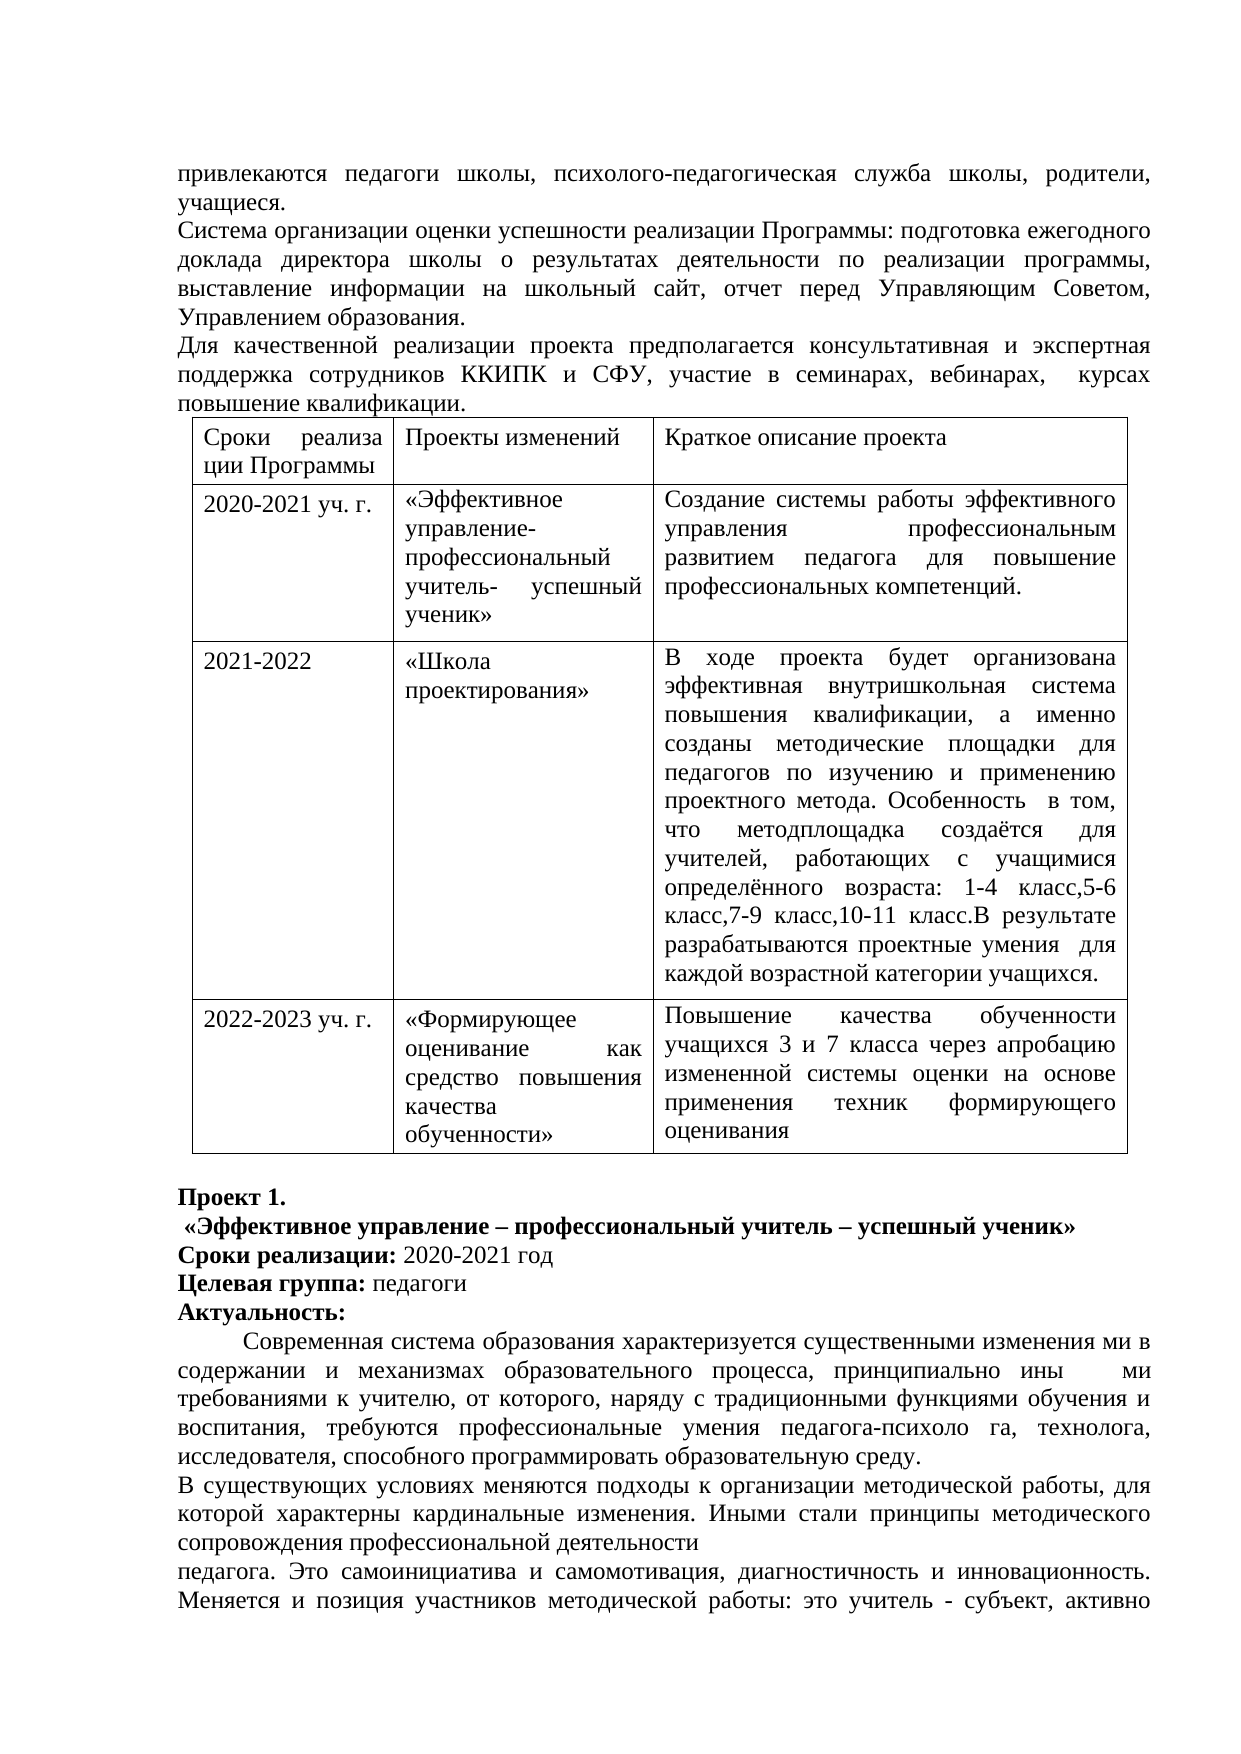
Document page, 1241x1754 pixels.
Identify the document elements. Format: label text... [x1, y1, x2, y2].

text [177, 1556, 1152, 1613]
text Сроки реализации: 2020-2021 год [177, 1240, 1152, 1268]
text В существующих условиях меняются подходы к организации методической работы, для которой характерны кардинальные изменения. Иными стали принципы методического сопровождения профессиональной деятельности [177, 1470, 1152, 1556]
table_header Проекты изменений [394, 418, 653, 483]
text Актуальность: [177, 1297, 1152, 1326]
table_header Сроки реализа ции Программы [193, 418, 393, 483]
table_cell Создание системы работы эффективного управления профессиональным развитием педагога для повышение профессиональных компетенций. [654, 485, 1127, 641]
text «Эффективное управление – профессиональный учитель – успешный ученик» [177, 1211, 1152, 1240]
table_cell «Эффективное управление-профессиональный учитель- успешный ученик» [394, 485, 653, 641]
table_cell Повышение качества обученности учащихся 3 и 7 класса через апробацию измененной системы оценки на основе применения техник формирующего оценивания [654, 1000, 1127, 1152]
table_cell «Формирующее оценивание как средство повышения качества обученности» [394, 1000, 653, 1152]
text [177, 158, 1152, 215]
text Система организации оценки успешности реализации Программы: подготовка ежегодного доклада директора школы о результатах деятельности по реализации программы, выставление информации на школьный сайт, отчет перед Управляющим Советом, Управлением образования. [177, 215, 1152, 330]
table_cell 2021-2022 [193, 642, 393, 999]
table_cell 2020-2021 уч. г. [193, 485, 393, 641]
text Современная система образования характеризуется существенными изменения ми в содержании и механизмах образовательного процесса, принципиально ины ми требованиями к учителю, от которого, наряду с традиционными функциями обучения и воспитания, требуются профессиональные умения педагога-психоло га, технолога, исследователя, способного программировать образовательную среду. [177, 1326, 1152, 1470]
table_cell 2022-2023 уч. г. [193, 1000, 393, 1152]
text Проект 1. [177, 1182, 1152, 1211]
table_cell «Школа проектирования» [394, 642, 653, 999]
text Для качественной реализации проекта предполагается консультативная и экспертная поддержка сотрудников ККИПК и СФУ, участие в семинарах, вебинарах, курсах повышение квалификации. [177, 330, 1152, 417]
table_cell В ходе проекта будет организована эффективная внутришкольная система повышения квалификации, а именно созданы методические площадки для педагогов по изучению и применению проектного метода. Особенность в том, что методплощадка создаётся для учителей, работающих с учащимися определённого возраста: 1-4 класс,5-6 класс,7-9 класс,10-11 класс.В результате разрабатываются проектные умения для каждой возрастной категории учащихся. [654, 642, 1127, 999]
text Целевая группа: педагоги [177, 1268, 1152, 1297]
table_header Краткое описание проекта [654, 418, 1127, 483]
